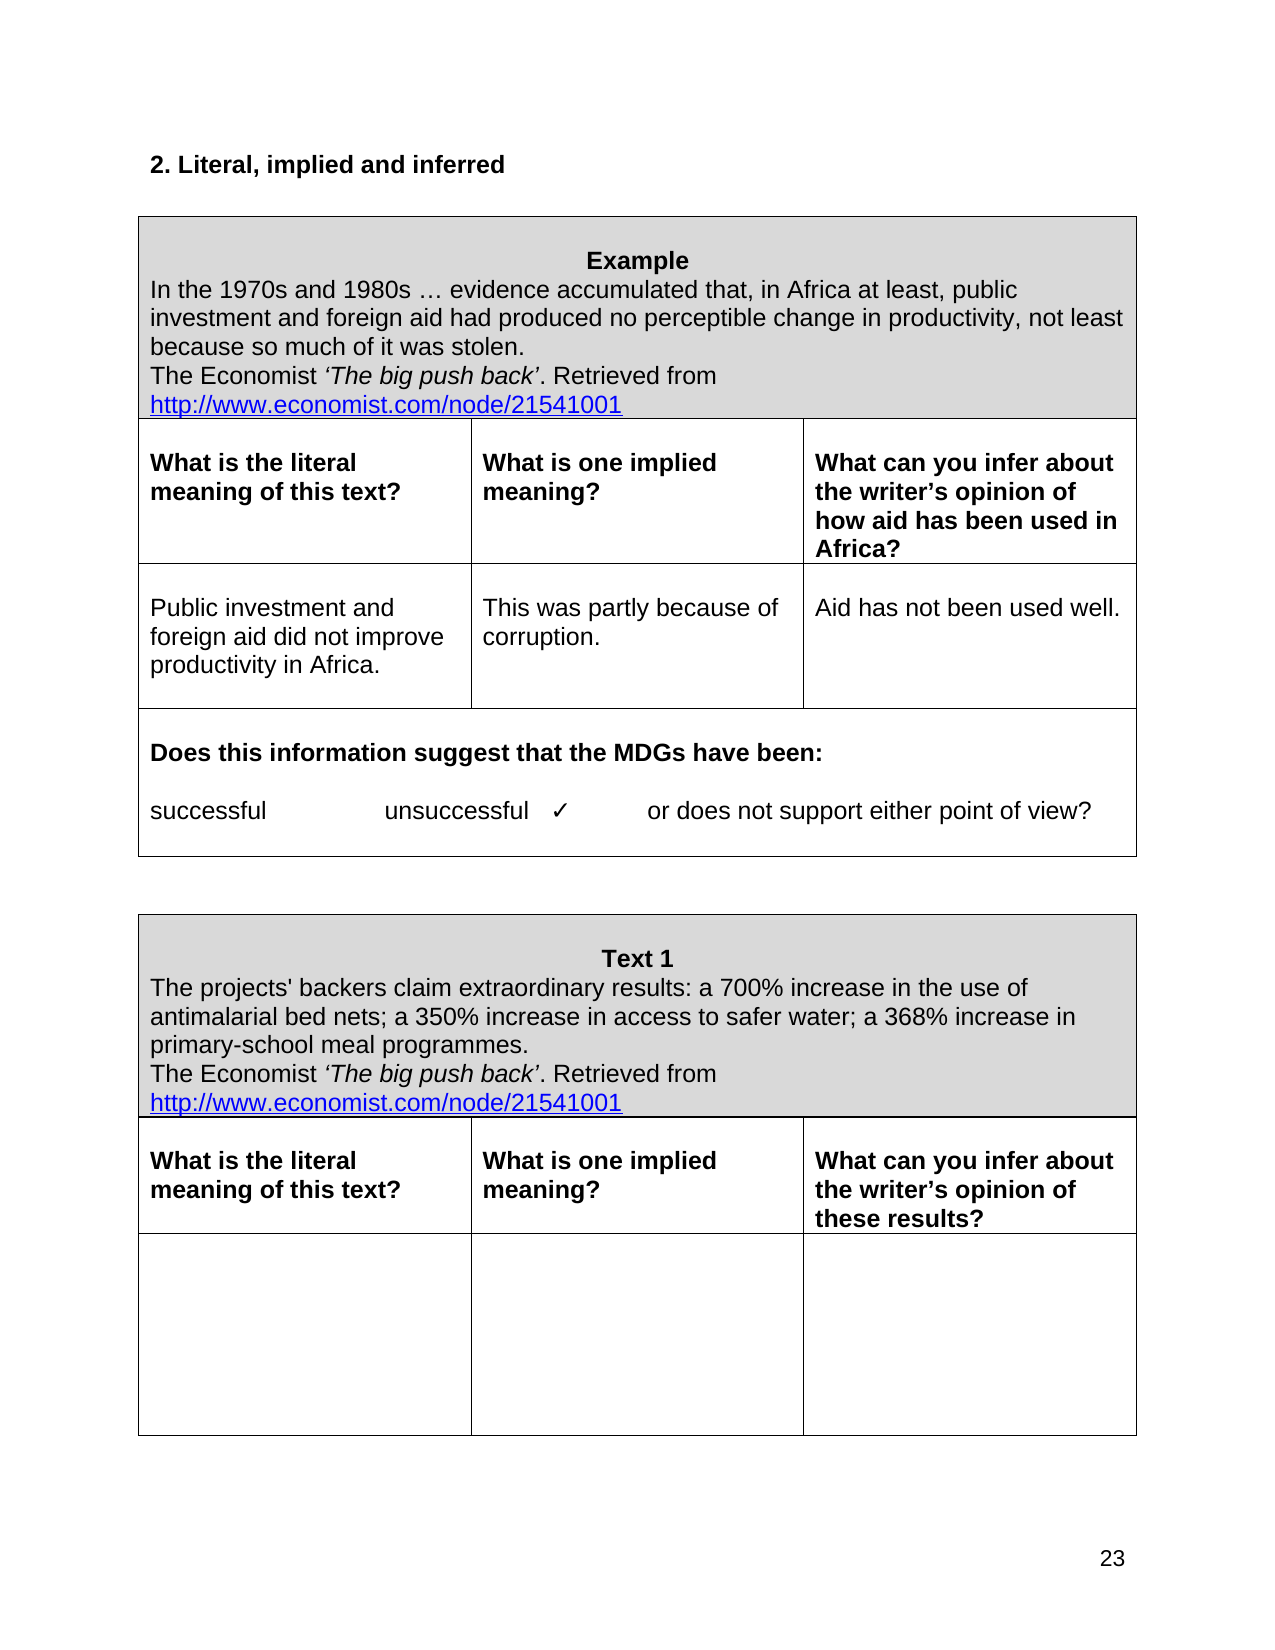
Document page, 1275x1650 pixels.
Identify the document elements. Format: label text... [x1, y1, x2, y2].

table_cell This was partly because of corruption. [472, 564, 803, 708]
table_cell What can you infer about the writer’s opinion of how aid has been used in Africa? [804, 419, 1136, 563]
table_cell Public investment and foreign aid did not improve productivity in Africa. [139, 564, 471, 708]
table_cell What can you infer about the writer’s opinion of these results? [804, 1118, 1136, 1232]
table_cell What is the literal meaning of this text? [139, 1118, 471, 1232]
table_header Text 1 The projects' backers claim extraordinary results: a 700% increase in the use of antimalarial bed nets; a 350% increase in access to safer water; a 368% increase in primary-school meal programmes. The Economist ‘The big push back’. Retrieved from http://www.economist.com/node/21541001 [139, 915, 1136, 1116]
text 2. Literal, implied and inferred [150, 150, 1125, 179]
table_header Example In the 1970s and 1980s … evidence accumulated that, in Africa at least, public investment and foreign aid had produced no perceptible change in productivity, not least because so much of it was stolen. The Economist ‘The big push back’. Retrieved from http://www.economist.com/node/21541001 [139, 217, 1136, 418]
table_cell Aid has not been used well. [804, 564, 1136, 708]
table_cell What is one implied meaning? [472, 1118, 803, 1232]
table_cell What is one implied meaning? [472, 419, 803, 563]
table_cell [804, 1234, 1136, 1435]
table_cell [472, 1234, 803, 1435]
table_cell Does this information suggest that the MDGs have been: successful unsuccessful ✓ or does not support either point of view? [139, 709, 1136, 856]
table_cell What is the literal meaning of this text? [139, 419, 471, 563]
table_cell [139, 1234, 471, 1435]
